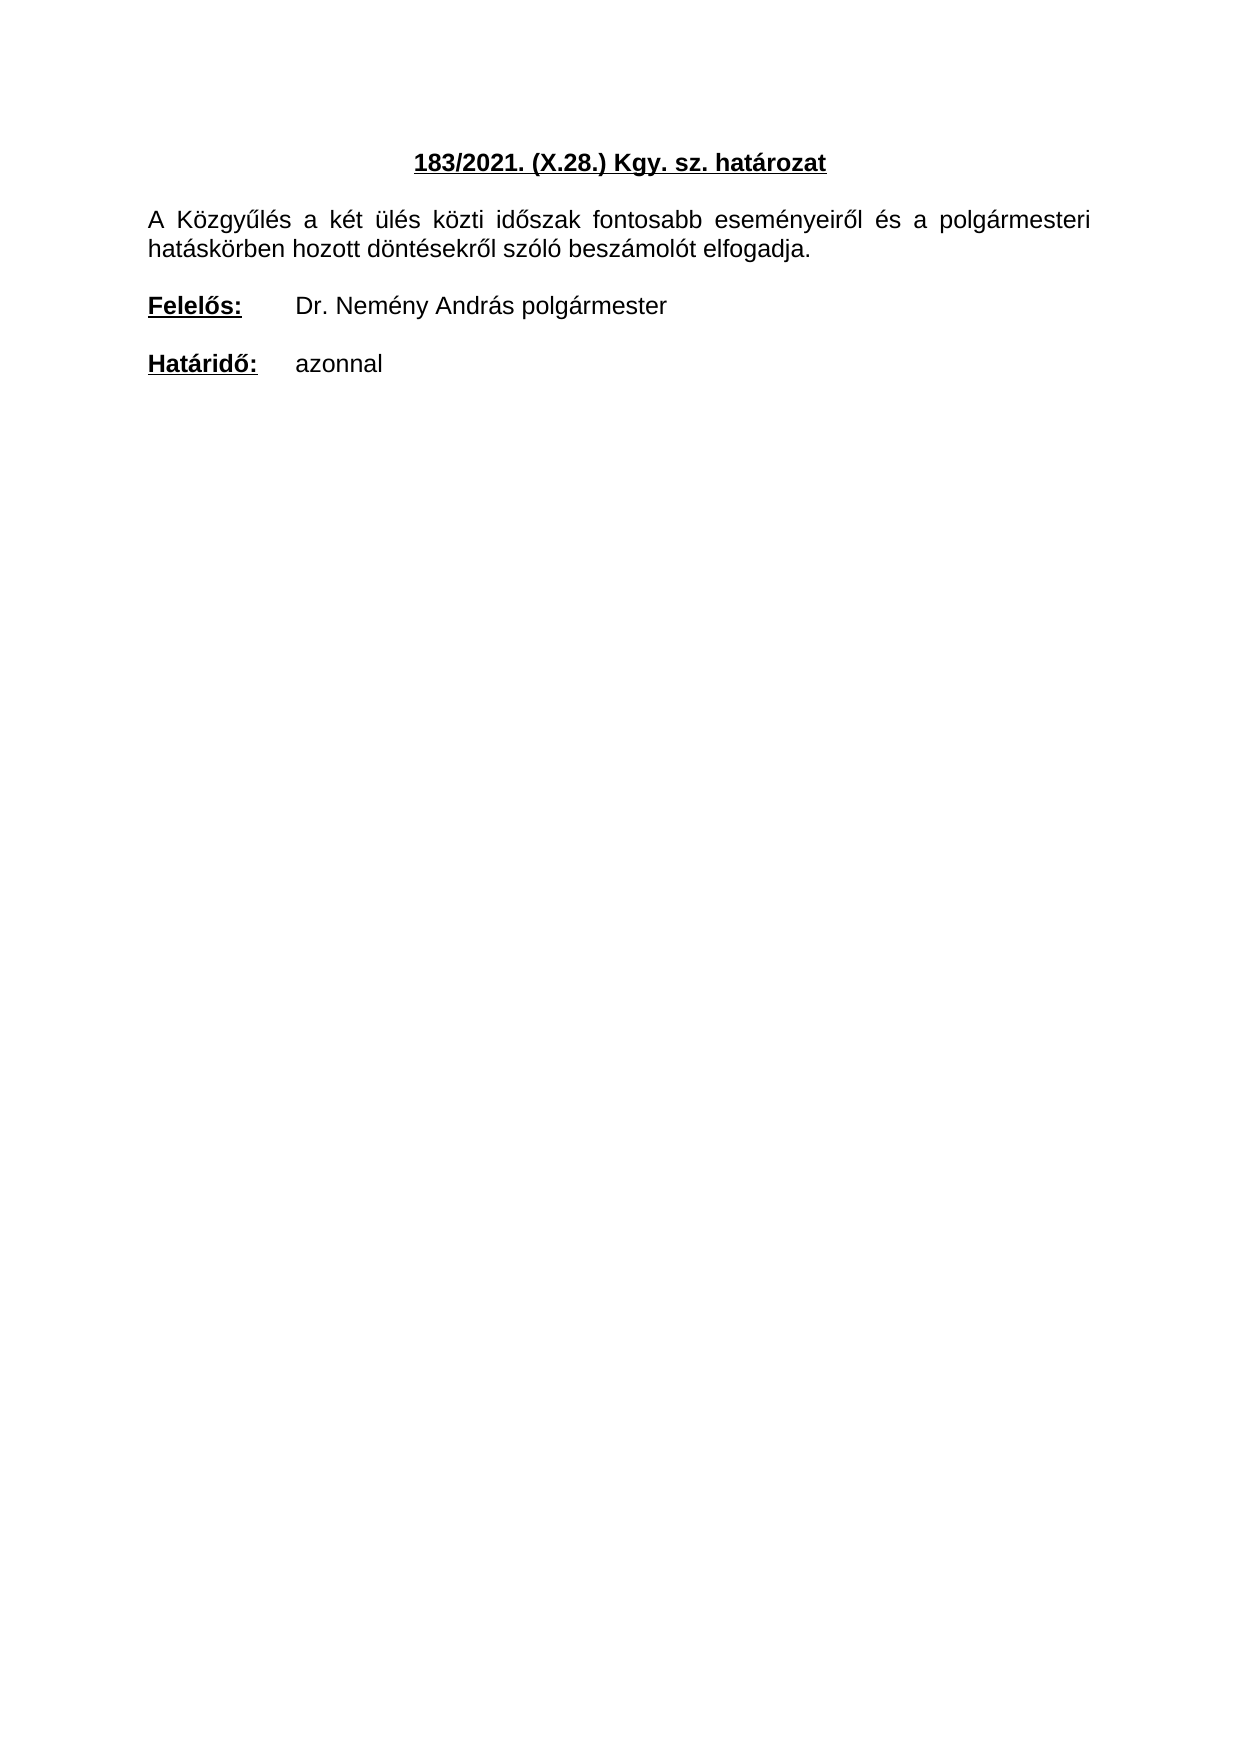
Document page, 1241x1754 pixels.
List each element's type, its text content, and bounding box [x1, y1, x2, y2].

text Felelős: Dr. Nemény András polgármester [148, 291, 1093, 320]
text A Közgyűlés a két ülés közti időszak fontosabb eseményeiről és a polgármesteri hatáskörben hozott döntésekről szóló beszámolót elfogadja. [148, 205, 1093, 263]
text Határidő: azonnal [148, 349, 1093, 378]
text 183/2021. (X.28.) Kgy. sz. határozat [148, 148, 1093, 176]
